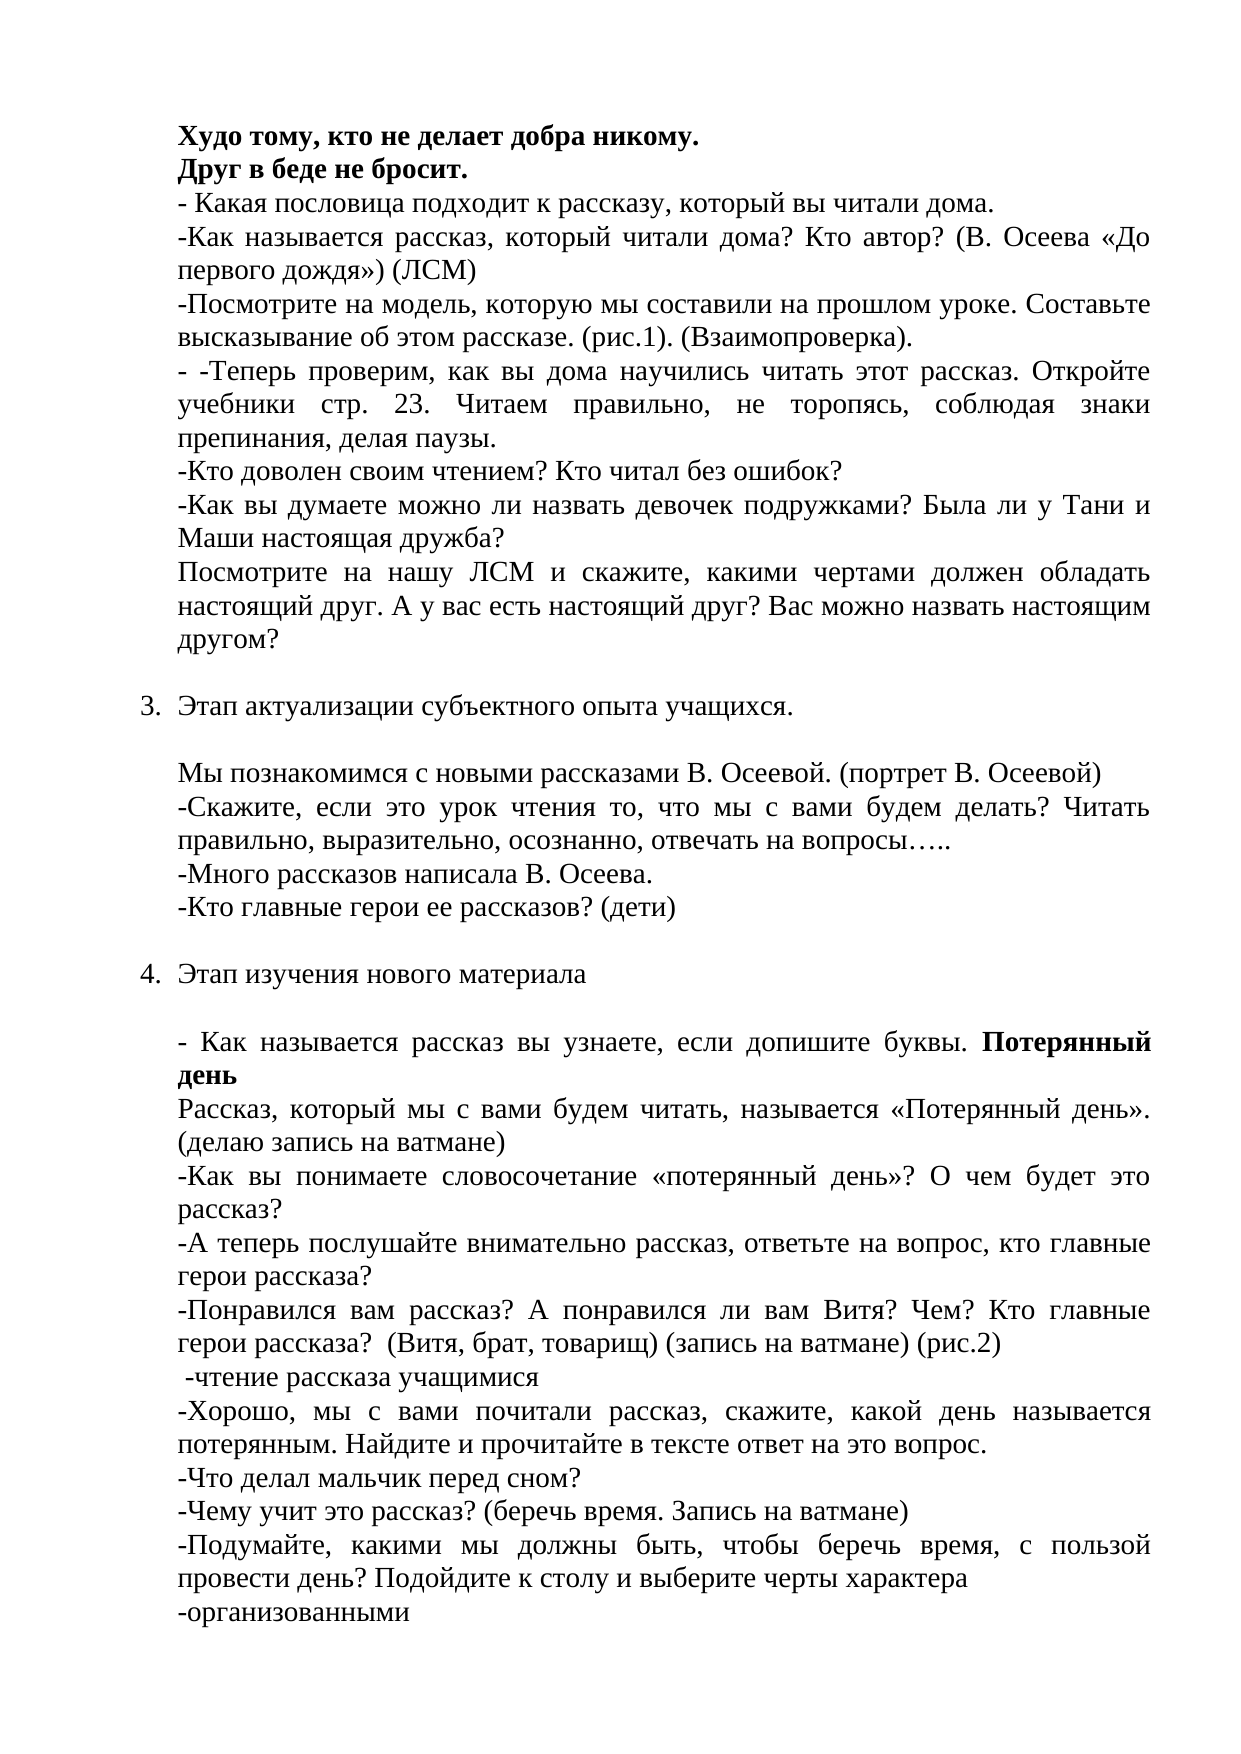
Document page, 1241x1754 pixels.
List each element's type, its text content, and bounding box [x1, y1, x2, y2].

text -Что делал мальчик перед сном? [177, 1460, 1152, 1493]
text -Скажите, если это урок чтения то, что мы с вами будем делать? Читать правильно, выразительно, осознанно, отвечать на вопросы….. [177, 789, 1152, 856]
text - Какая пословица подходит к рассказу, который вы читали дома. [177, 185, 1152, 219]
text -Посмотрите на модель, которую мы составили на прошлом уроке. Составьте высказывание об этом рассказе. (рис.1). (Взаимопроверка). [177, 286, 1152, 353]
text -Кто доволен своим чтением? Кто читал без ошибок? [177, 453, 1152, 487]
text Друг в беде не бросит. [177, 152, 1152, 185]
text -организованными [177, 1594, 1152, 1627]
text - Как называется рассказ вы узнаете, если допишите буквы. Потерянный день [177, 1024, 1152, 1091]
text -А теперь послушайте внимательно рассказ, ответьте на вопрос, кто главные герои рассказа? [177, 1225, 1152, 1292]
text -Хорошо, мы с вами почитали рассказ, скажите, какой день называется потерянным. Найдите и прочитайте в тексте ответ на это вопрос. [177, 1393, 1152, 1460]
text -Как вы понимаете словосочетание «потерянный день»? О чем будет это рассказ? [177, 1158, 1152, 1225]
text Мы познакомимся с новыми рассказами В. Осеевой. (портрет В. Осеевой) [177, 755, 1152, 789]
list Этап актуализации субъектного опыта учащихся. [140, 688, 1152, 722]
text -чтение рассказа учащимися [177, 1359, 1152, 1393]
text -Кто главные герои ее рассказов? (дети) [177, 889, 1152, 923]
text -Подумайте, какими мы должны быть, чтобы беречь время, с пользой провести день? Подойдите к столу и выберите черты характера [177, 1527, 1152, 1594]
text -Как вы думаете можно ли назвать девочек подружками? Была ли у Тани и Маши настоящая дружба? [177, 487, 1152, 554]
text -Как называется рассказ, который читали дома? Кто автор? (В. Осеева «До первого дождя») (ЛСМ) [177, 219, 1152, 286]
text Рассказ, который мы с вами будем читать, называется «Потерянный день». (делаю запись на ватмане) [177, 1091, 1152, 1158]
text Посмотрите на нашу ЛСМ и скажите, какими чертами должен обладать настоящий друг. А у вас есть настоящий друг? Вас можно назвать настоящим другом? [177, 554, 1152, 655]
text -Много рассказов написала В. Осеева. [177, 856, 1152, 889]
text - -Теперь проверим, как вы дома научились читать этот рассказ. Откройте учебники стр. 23. Читаем правильно, не торопясь, соблюдая знаки препинания, делая паузы. [177, 353, 1152, 453]
list Этап изучения нового материала [140, 957, 1152, 990]
text -Чему учит это рассказ? (беречь время. Запись на ватмане) [177, 1493, 1152, 1527]
text -Понравился вам рассказ? А понравился ли вам Витя? Чем? Кто главные герои рассказа? (Витя, брат, товарищ) (запись на ватмане) (рис.2) [177, 1292, 1152, 1359]
text Худо тому, кто не делает добра никому. [177, 118, 1152, 152]
